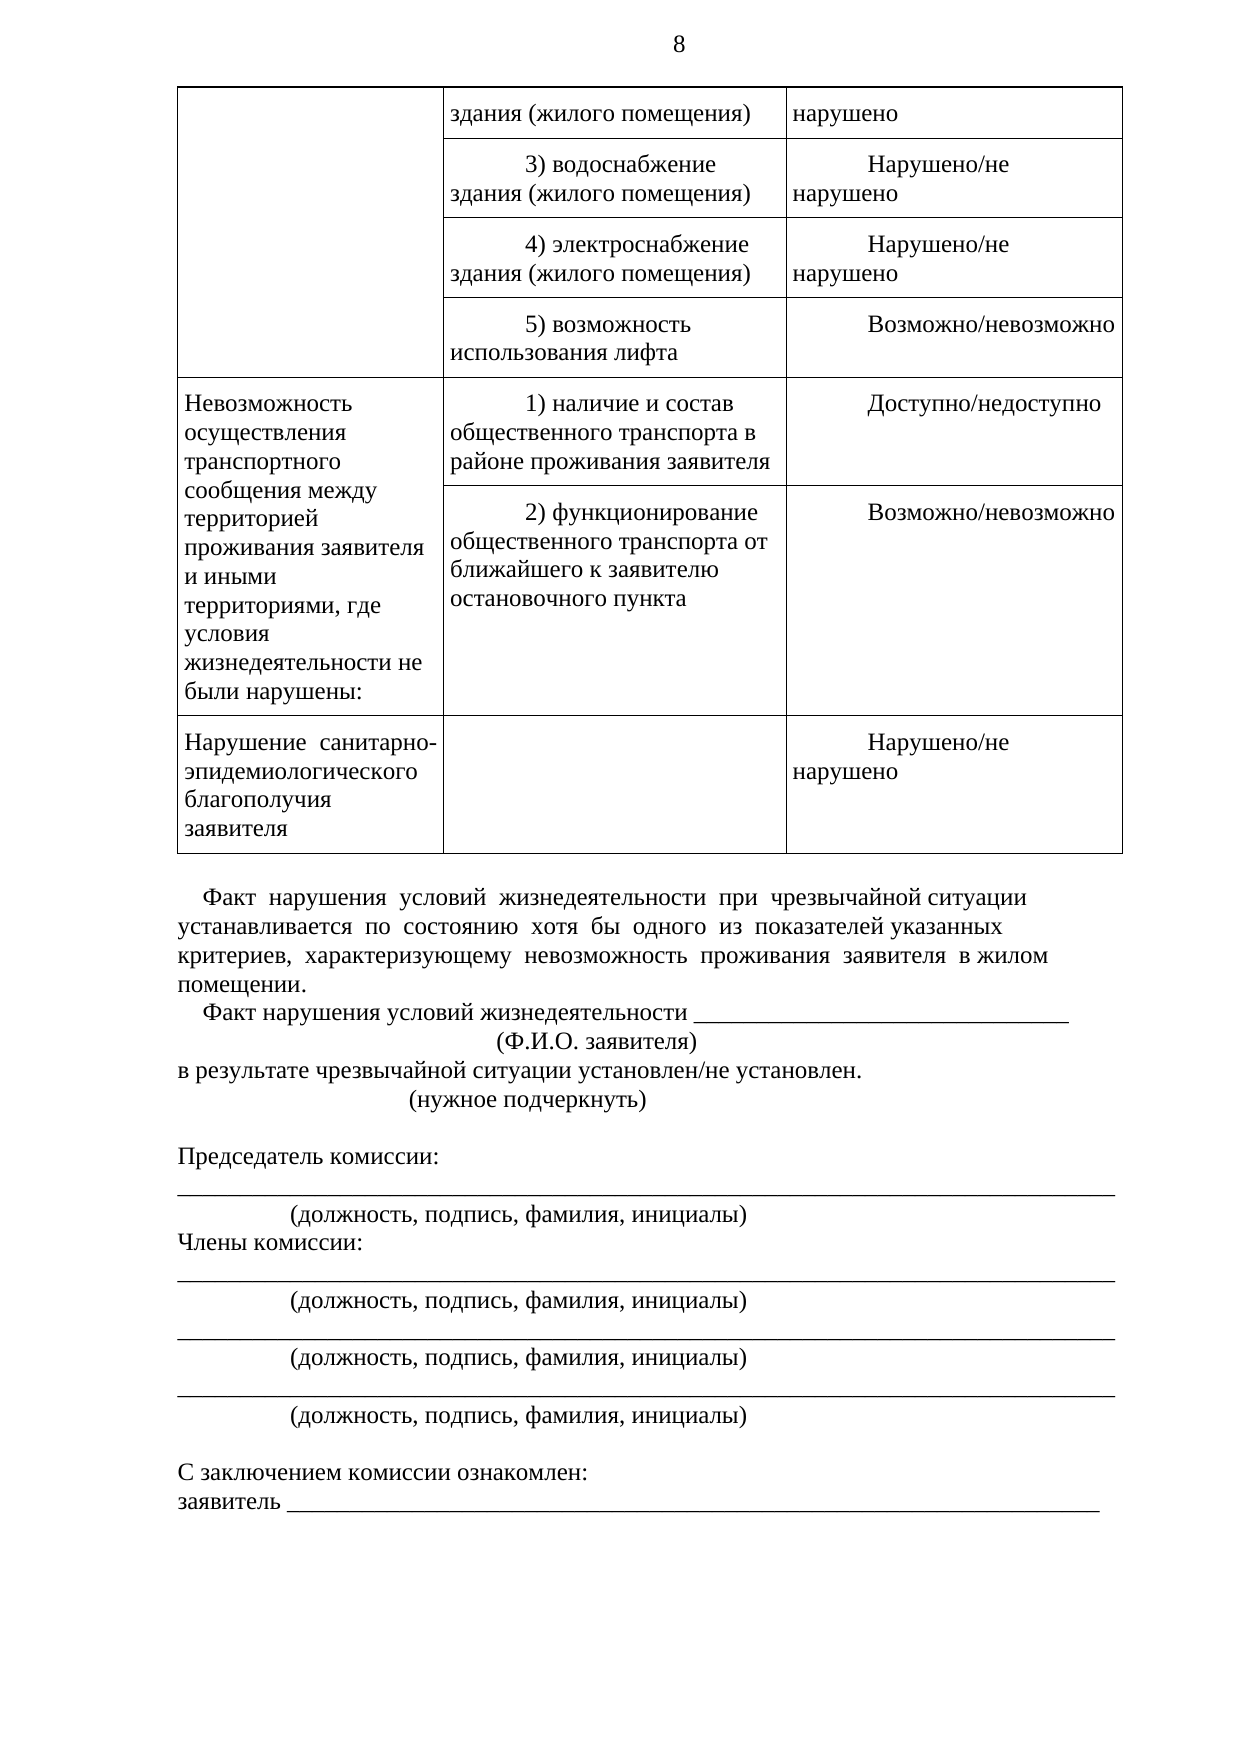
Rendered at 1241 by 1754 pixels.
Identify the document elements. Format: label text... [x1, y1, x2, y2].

text ___________________________________________________________________________ [177, 1314, 1181, 1342]
table_cell Возможно/невозможно [787, 298, 1122, 377]
text критериев, характеризующему невозможность проживания заявителя в жилом [177, 940, 1181, 969]
table_cell Возможно/невозможно [787, 486, 1122, 715]
text Председатель комиссии: [177, 1141, 1181, 1170]
text (должность, подпись, фамилия, инициалы) [177, 1285, 1181, 1314]
text в результате чрезвычайной ситуации установлен/не установлен. [177, 1055, 1181, 1084]
text (нужное подчеркнуть) [177, 1084, 1181, 1112]
table_cell Нарушение санитарно-эпидемиологического благополучия заявителя [178, 716, 443, 853]
table_cell Нарушено/не нарушено [787, 716, 1122, 853]
text С заключением комиссии ознакомлен: [177, 1457, 1181, 1486]
table_cell 4) электроснабжение здания (жилого помещения) [444, 218, 786, 297]
table_cell Невозможность осуществления транспортного сообщения между территорией проживания заявителя и иными территориями, где условия жизнедеятельности не были нарушены: [178, 378, 443, 715]
text Факт нарушения условий жизнедеятельности ______________________________ [177, 997, 1181, 1026]
text ___________________________________________________________________________ [177, 1170, 1181, 1199]
text заявитель _________________________________________________________________ [177, 1486, 1181, 1515]
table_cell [787, 139, 1122, 217]
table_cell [787, 88, 1122, 137]
text устанавливается по состоянию хотя бы одного из показателей указанных [177, 911, 1181, 940]
text Факт нарушения условий жизнедеятельности при чрезвычайной ситуации [177, 882, 1181, 911]
text Члены комиссии: [177, 1227, 1181, 1256]
table_cell 1) наличие и состав общественного транспорта в районе проживания заявителя [444, 378, 786, 485]
text (Ф.И.О. заявителя) [177, 1026, 1181, 1055]
text помещении. [177, 969, 1181, 997]
table_cell 2) функционирование общественного транспорта от ближайшего к заявителю остановочного пункта [444, 486, 786, 715]
text (должность, подпись, фамилия, инициалы) [177, 1199, 1181, 1227]
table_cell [444, 88, 786, 137]
table_cell [444, 716, 786, 853]
table_cell Нарушено/не нарушено [787, 218, 1122, 297]
text ___________________________________________________________________________ [177, 1256, 1181, 1285]
table_cell 3) водоснабжение здания (жилого помещения) [444, 139, 786, 217]
table_cell 5) возможность использования лифта [444, 298, 786, 377]
table_cell Доступно/недоступно [787, 378, 1122, 485]
text ___________________________________________________________________________ [177, 1371, 1181, 1400]
text (должность, подпись, фамилия, инициалы) [177, 1342, 1181, 1371]
text (должность, подпись, фамилия, инициалы) [177, 1400, 1181, 1429]
